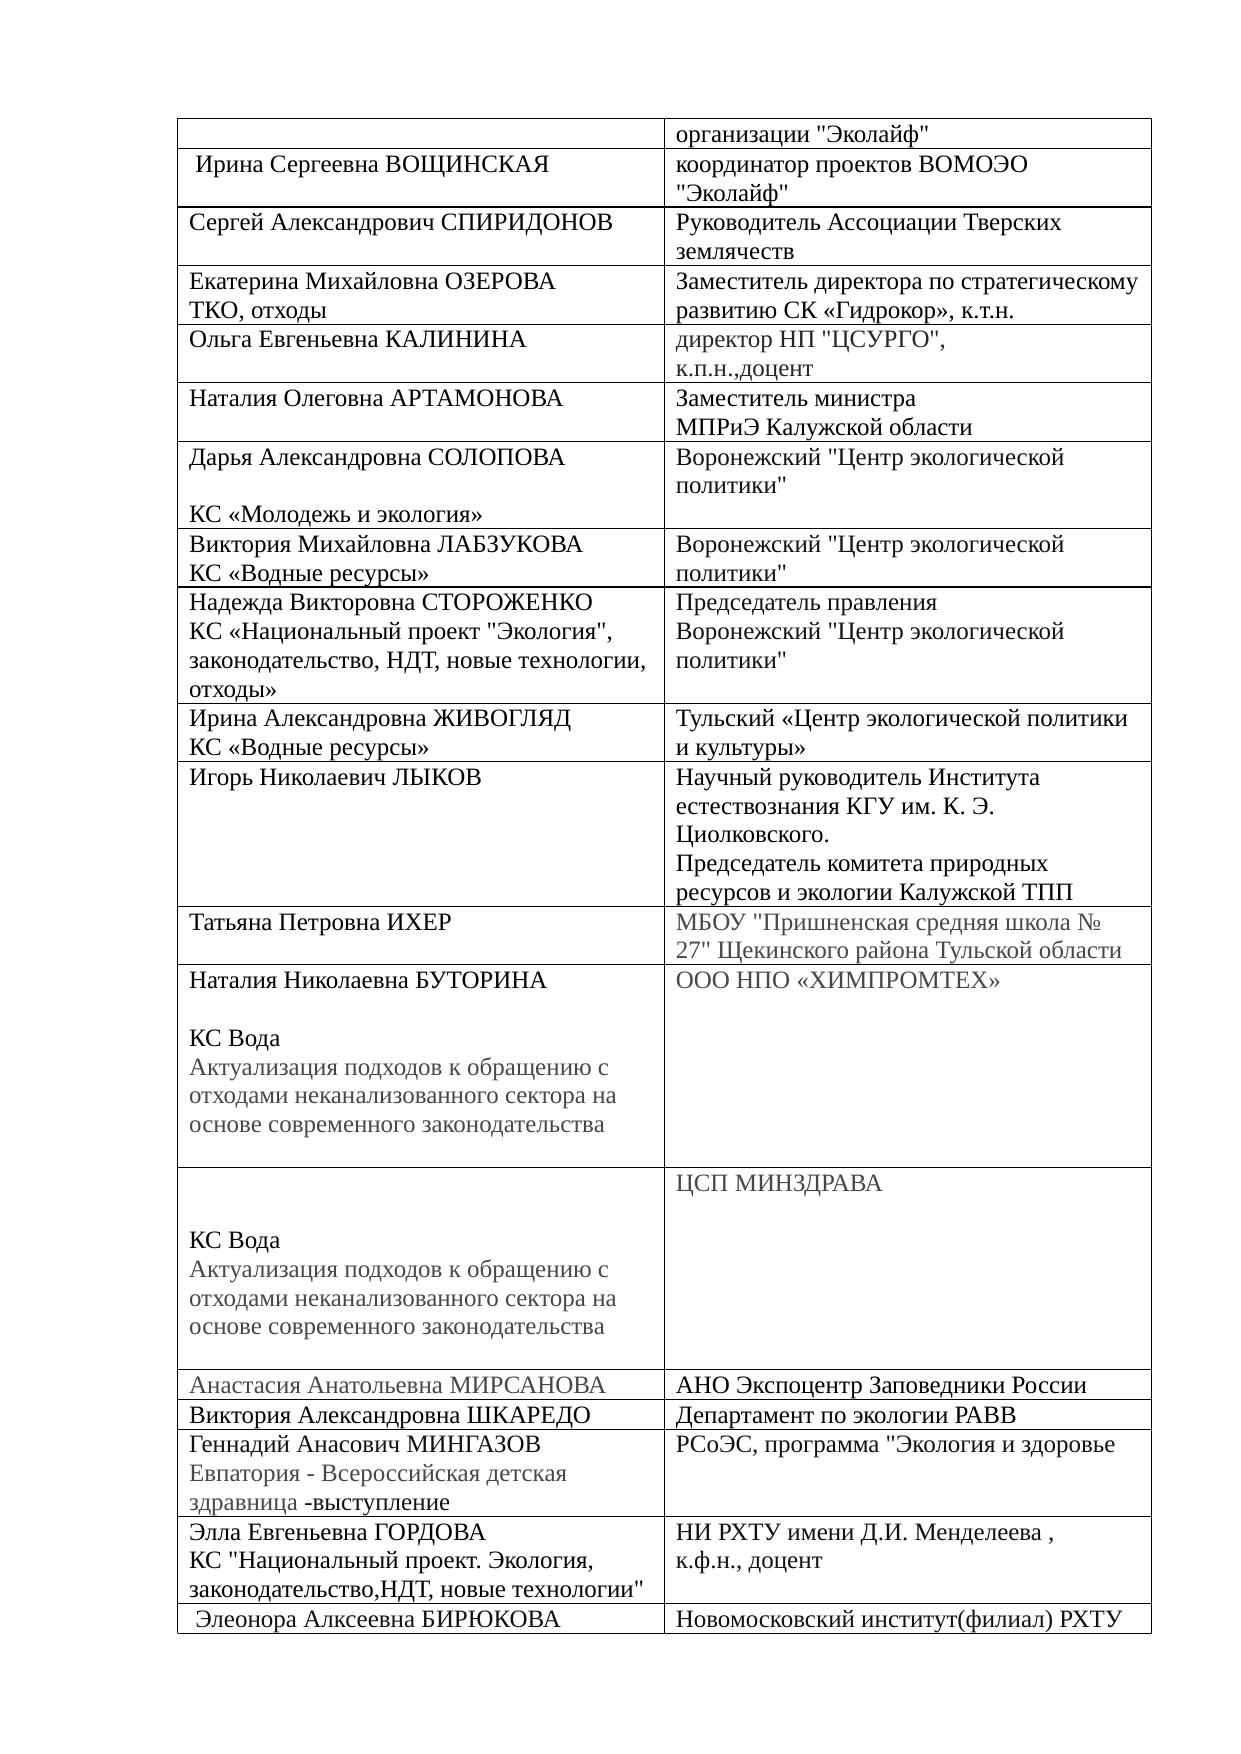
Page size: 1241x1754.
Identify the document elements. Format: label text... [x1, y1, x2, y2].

table_cell Научный руководитель Института естествознания КГУ им. К. Э. Циолковского. Председатель комитета природных ресурсов и экологии Калужской ТПП [665, 762, 1151, 906]
table_cell Ирина Сергеевна ВОЩИНСКАЯ [178, 149, 664, 206]
table_cell РСоЭС, программа "Экология и здоровье [665, 1430, 1151, 1516]
table_cell Воронежский "Центр экологической политики" [665, 529, 1151, 586]
table_cell Председатель правления Воронежский "Центр экологической политики" [665, 588, 1151, 702]
table_cell Тульский «Центр экологической политики и культуры» [665, 704, 1151, 761]
table_cell Заместитель министра МПРиЭ Калужской области [665, 383, 1151, 441]
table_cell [665, 1604, 1151, 1633]
table_cell Ольга Евгеньевна КАЛИНИНА [178, 325, 664, 382]
table_cell Татьяна Петровна ИХЕР [178, 907, 664, 964]
table_cell Наталия Олеговна АРТАМОНОВА [178, 383, 664, 441]
table_cell Заместитель директора по стратегическому развитию СК «Гидрокор», к.т.н. [665, 266, 1151, 323]
table_cell НИ РХТУ имени Д.И. Менделеева , к.ф.н., доцент [665, 1517, 1151, 1603]
table_cell Воронежский "Центр экологической политики" [665, 442, 1151, 528]
table_cell координатор проектов ВОМОЭО "Эколайф" [665, 149, 1151, 206]
table_cell Екатерина Михайловна ОЗЕРОВА ТКО, отходы [178, 266, 664, 323]
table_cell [178, 1604, 664, 1633]
table_cell Наталия Николаевна БУТОРИНА КС Вода Актуализация подходов к обращению с отходами неканализованного сектора на основе современного законодательства [178, 965, 664, 1167]
table_cell Департамент по экологии РАВВ [665, 1400, 1151, 1428]
table_cell Игорь Николаевич ЛЫКОВ [178, 762, 664, 906]
table_cell Элла Евгеньевна ГОРДОВА КС "Национальный проект. Экология, законодательство,НДТ, новые технологии" [178, 1517, 664, 1603]
table_cell ЦСП МИНЗДРАВА [665, 1168, 1151, 1369]
table_cell Ирина Александровна ЖИВОГЛЯД КС «Водные ресурсы» [178, 704, 664, 761]
table_cell Сергей Александрович СПИРИДОНОВ [178, 208, 664, 265]
table_cell Геннадий Анасович МИНГАЗОВ Евпатория - Всероссийская детская здравница -выступление [178, 1430, 664, 1516]
table_cell ООО НПО «ХИМПРОМТЕХ» [665, 965, 1151, 1167]
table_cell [178, 119, 664, 148]
table_cell директор НП "ЦСУРГО", к.п.н.,доцент [665, 325, 1151, 382]
table_cell Виктория Михайловна ЛАБЗУКОВА КС «Водные ресурсы» [178, 529, 664, 586]
table_cell Дарья Александровна СОЛОПОВА КС «Молодежь и экология» [178, 442, 664, 528]
table_cell Руководитель Ассоциации Тверских землячеств [665, 208, 1151, 265]
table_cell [665, 119, 1151, 148]
table_cell МБОУ "Пришненская средняя школа № 27" Щекинского района Тульской области [665, 907, 1151, 964]
table_cell АНО Экспоцентр Заповедники России [665, 1370, 1151, 1399]
table_cell Анастасия Анатольевна МИРСАНОВА [178, 1370, 664, 1399]
table_cell Надежда Викторовна СТОРОЖЕНКО КС «Национальный проект "Экология", законодательство, НДТ, новые технологии, отходы» [178, 588, 664, 702]
table_cell Виктория Александровна ШКАРЕДО [178, 1400, 664, 1428]
table_cell КС Вода Актуализация подходов к обращению с отходами неканализованного сектора на основе современного законодательства [178, 1168, 664, 1369]
